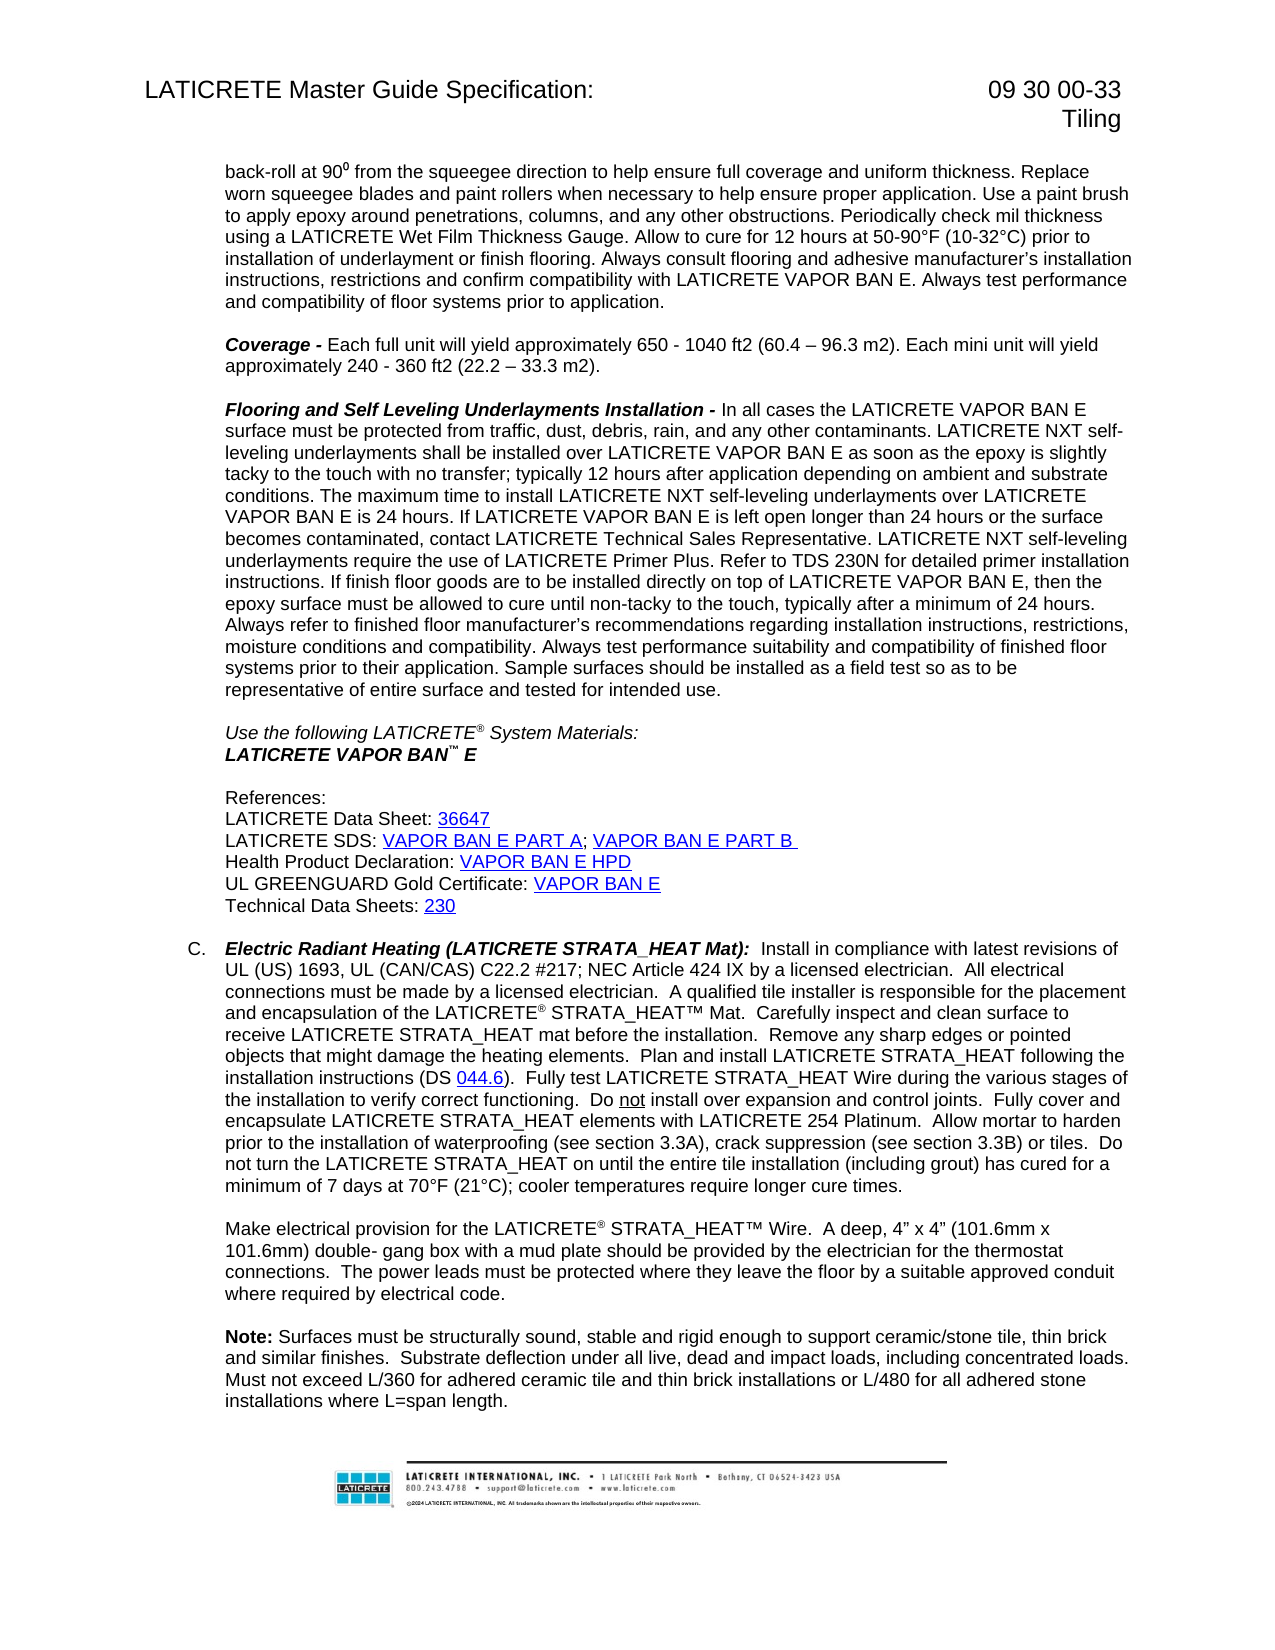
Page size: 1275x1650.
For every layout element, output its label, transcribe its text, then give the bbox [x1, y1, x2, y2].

text Health Product Declaration: VAPOR BAN E HPD [225, 851, 1132, 873]
text Technical Data Sheets: 230 [150, 894, 1132, 916]
text Use the following LATICRETE® System Materials: [225, 722, 1132, 743]
text LATICRETE Data Sheet: 36647 [225, 808, 1132, 830]
list Electric Radiant Heating (LATICRETE STRATA_HEAT Mat): Install in compliance with latest revisions of UL (US) 1693, UL (CAN/CAS) C22.2 #217; NEC Article 424 IX by a licensed electrician. All electrical connections must be made by a licensed electrician. A qualified tile installer is responsible for the placement and encapsulation of the LATICRETE® STRATA_HEAT™ Mat. Carefully inspect and clean surface to receive LATICRETE STRATA_HEAT mat before the installation. Remove any sharp edges or pointed objects that might damage the heating elements. Plan and install LATICRETE STRATA_HEAT following the installation instructions (DS 044.6). Fully test LATICRETE STRATA_HEAT Wire during the various stages of the installation to verify correct functioning. Do not install over expansion and control joints. Fully cover and encapsulate LATICRETE STRATA_HEAT elements with LATICRETE 254 Platinum. Allow mortar to harden prior to the installation of waterproofing (see section 3.3A), crack suppression (see section 3.3B) or tiles. Do not turn the LATICRETE STRATA_HEAT on until the entire tile installation (including grout) has cured for a minimum of 7 days at 70°F (21°C); cooler temperatures require longer cure times. [187, 937, 1132, 1196]
text Flooring and Self Leveling Underlayments Installation - In all cases the LATICRETE VAPOR BAN E surface must be protected from traffic, dust, debris, rain, and any other contaminants. LATICRETE NXT self-leveling underlayments shall be installed over LATICRETE VAPOR BAN E as soon as the epoxy is slightly tacky to the touch with no transfer; typically 12 hours after application depending on ambient and substrate conditions. The maximum time to install LATICRETE NXT self-leveling underlayments over LATICRETE VAPOR BAN E is 24 hours. If LATICRETE VAPOR BAN E is left open longer than 24 hours or the surface becomes contaminated, contact LATICRETE Technical Sales Representative. LATICRETE NXT self-leveling underlayments require the use of LATICRETE Primer Plus. Refer to TDS 230N for detailed primer installation instructions. If finish floor goods are to be installed directly on top of LATICRETE VAPOR BAN E, then the epoxy surface must be allowed to cure until non-tacky to the touch, typically after a minimum of 24 hours. Always refer to finished floor manufacturer’s recommendations regarding installation instructions, restrictions, moisture conditions and compatibility. Always test performance suitability and compatibility of finished floor systems prior to their application. Sample surfaces should be installed as a field test so as to be representative of entire surface and tested for intended use. [225, 398, 1132, 700]
picture [322, 1461, 961, 1517]
text Coverage - Each full unit will yield approximately 650 - 1040 ft2 (60.4 – 96.3 m2). Each mini unit will yield approximately 240 - 360 ft2 (22.2 – 33.3 m2). [225, 334, 1132, 377]
text References: [225, 787, 1132, 808]
text LATICRETE VAPOR BAN™ E [225, 743, 1132, 765]
text LATICRETE SDS: VAPOR BAN E PART A; VAPOR BAN E PART B [150, 830, 1132, 851]
text Note: Surfaces must be structurally sound, stable and rigid enough to support ceramic/stone tile, thin brick and similar finishes. Substrate deflection under all live, dead and impact loads, including concentrated loads. Must not exceed L/360 for adhered ceramic tile and thin brick installations or L/480 for all adhered stone installations where L=span length. [225, 1326, 1132, 1412]
text Make electrical provision for the LATICRETE® STRATA_HEAT™ Wire. A deep, 4” x 4” (101.6mm x 101.6mm) double- gang box with a mud plate should be provided by the electrician for the thermostat connections. The power leads must be protected where they leave the floor by a suitable approved conduit where required by electrical code. [225, 1218, 1132, 1304]
text UL GREENGUARD Gold Certificate: VAPOR BAN E [150, 873, 1132, 894]
